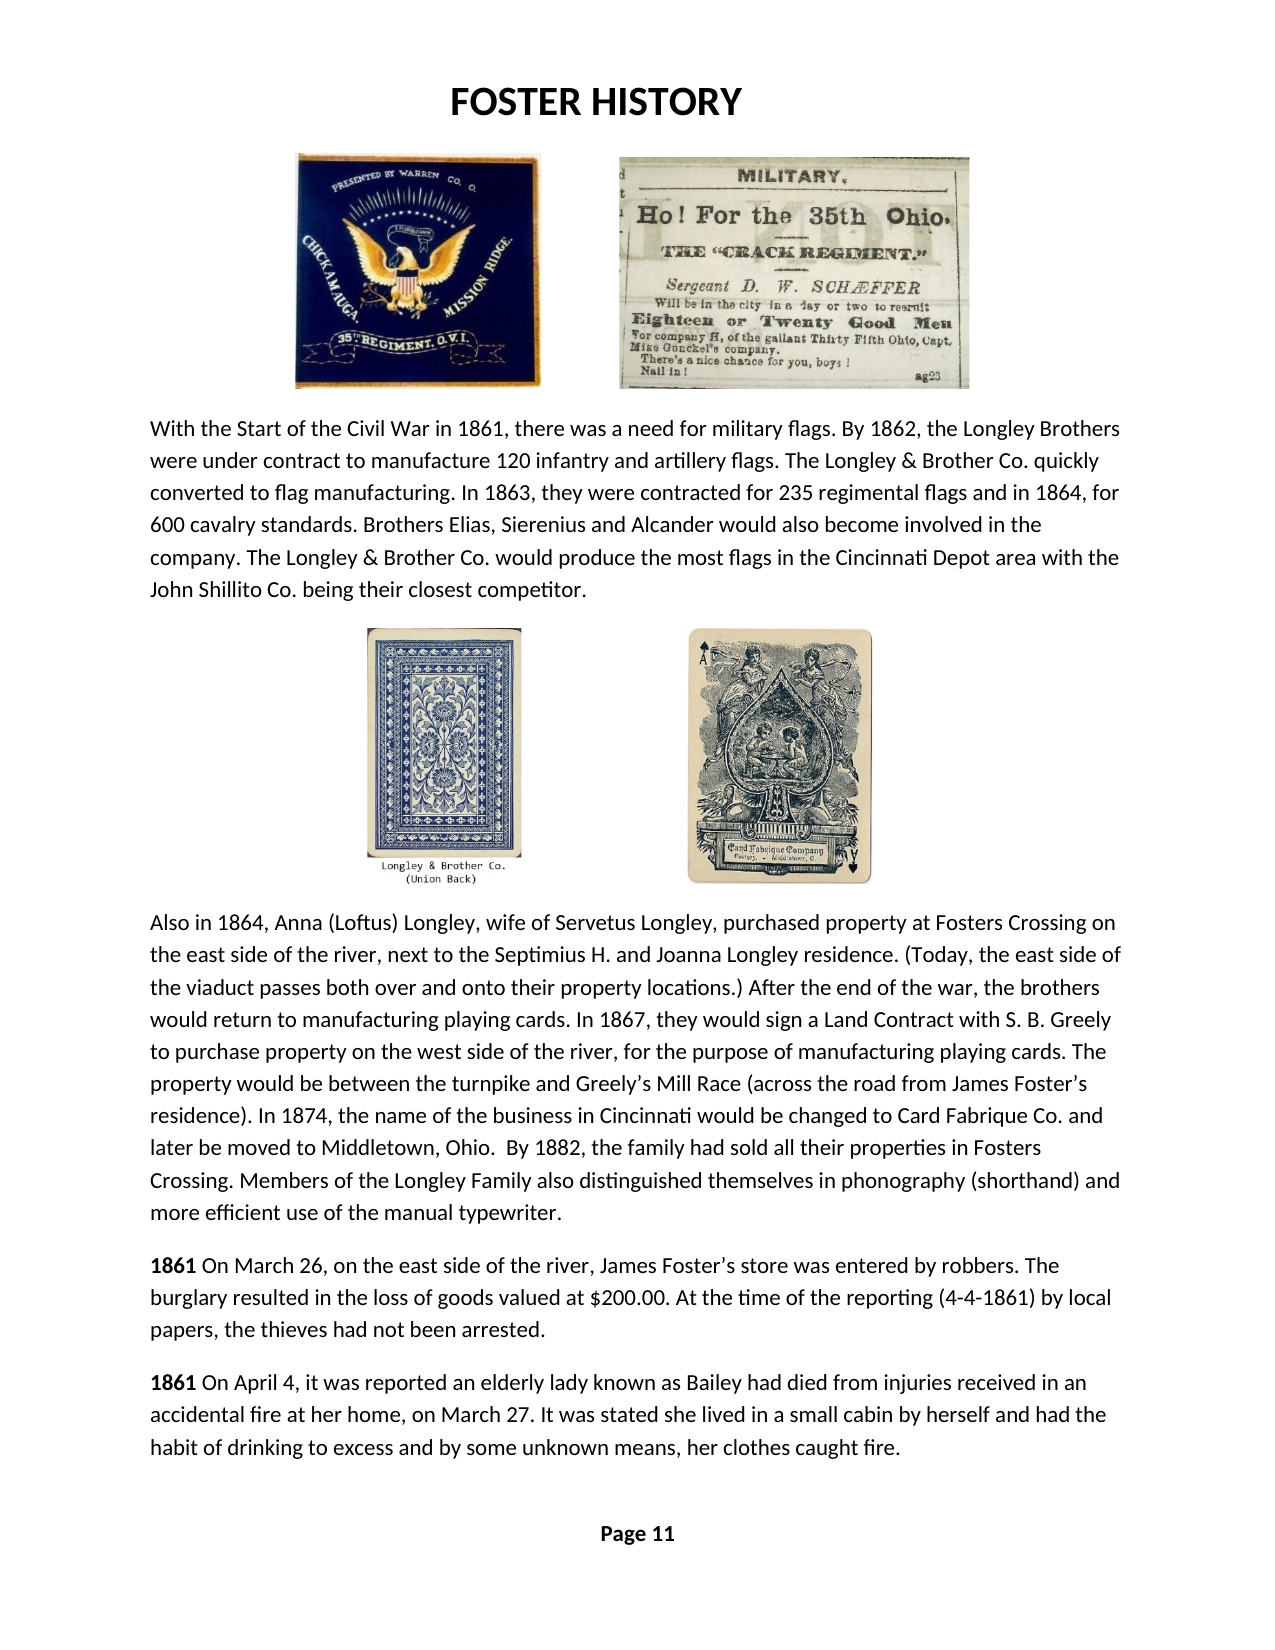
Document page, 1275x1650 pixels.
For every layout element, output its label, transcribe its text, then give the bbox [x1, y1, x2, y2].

picture [367, 628, 522, 884]
text With the Start of the Civil War in 1861, there was a need for military flags. By 1862, the Longley Brothers were under contract to manufacture 120 infantry and artillery flags. The Longley & Brother Co. quickly converted to flag manufacturing. In 1863, they were contracted for 235 regimental flags and in 1864, for 600 cavalry standards. Brothers Elias, Sierenius and Alcander would also become involved in the company. The Longley & Brother Co. would produce the most flags in the Cincinnati Depot area with the John Shillito Co. being their closest competitor. [150, 414, 1125, 603]
text 1861 On March 26, on the east side of the river, James Foster’s store was entered by robbers. The burglary resulted in the loss of goods valued at $200.00. At the time of the reporting (4-4-1861) by local papers, the thieves had not been arrested. [150, 1251, 1125, 1343]
picture [619, 157, 970, 389]
picture [687, 628, 873, 884]
picture [294, 153, 542, 389]
text 1861 On April 4, it was reported an elderly lady known as Bailey had died from injuries received in an accidental fire at her home, on March 27. It was stated she lived in a small cabin by herself and had the habit of drinking to excess and by some unknown means, her clothes caught fire. [150, 1368, 1125, 1461]
text Also in 1864, Anna (Loftus) Longley, wife of Servetus Longley, purchased property at Fosters Crossing on the east side of the river, next to the Septimius H. and Joanna Longley residence. (Today, the east side of the viaduct passes both over and onto their property locations.) After the end of the war, the brothers would return to manufacturing playing cards. In 1867, they would sign a Land Contract with S. B. Greely to purchase property on the west side of the river, for the purpose of manufacturing playing cards. The property would be between the turnpike and Greely’s Mill Race (across the road from James Foster’s residence). In 1874, the name of the business in Cincinnati would be changed to Card Fabrique Co. and later be moved to Middletown, Ohio. By 1882, the family had sold all their properties in Fosters Crossing. Members of the Longley Family also distinguished themselves in phonography (shorthand) and more efficient use of the manual typewriter. [150, 908, 1125, 1226]
